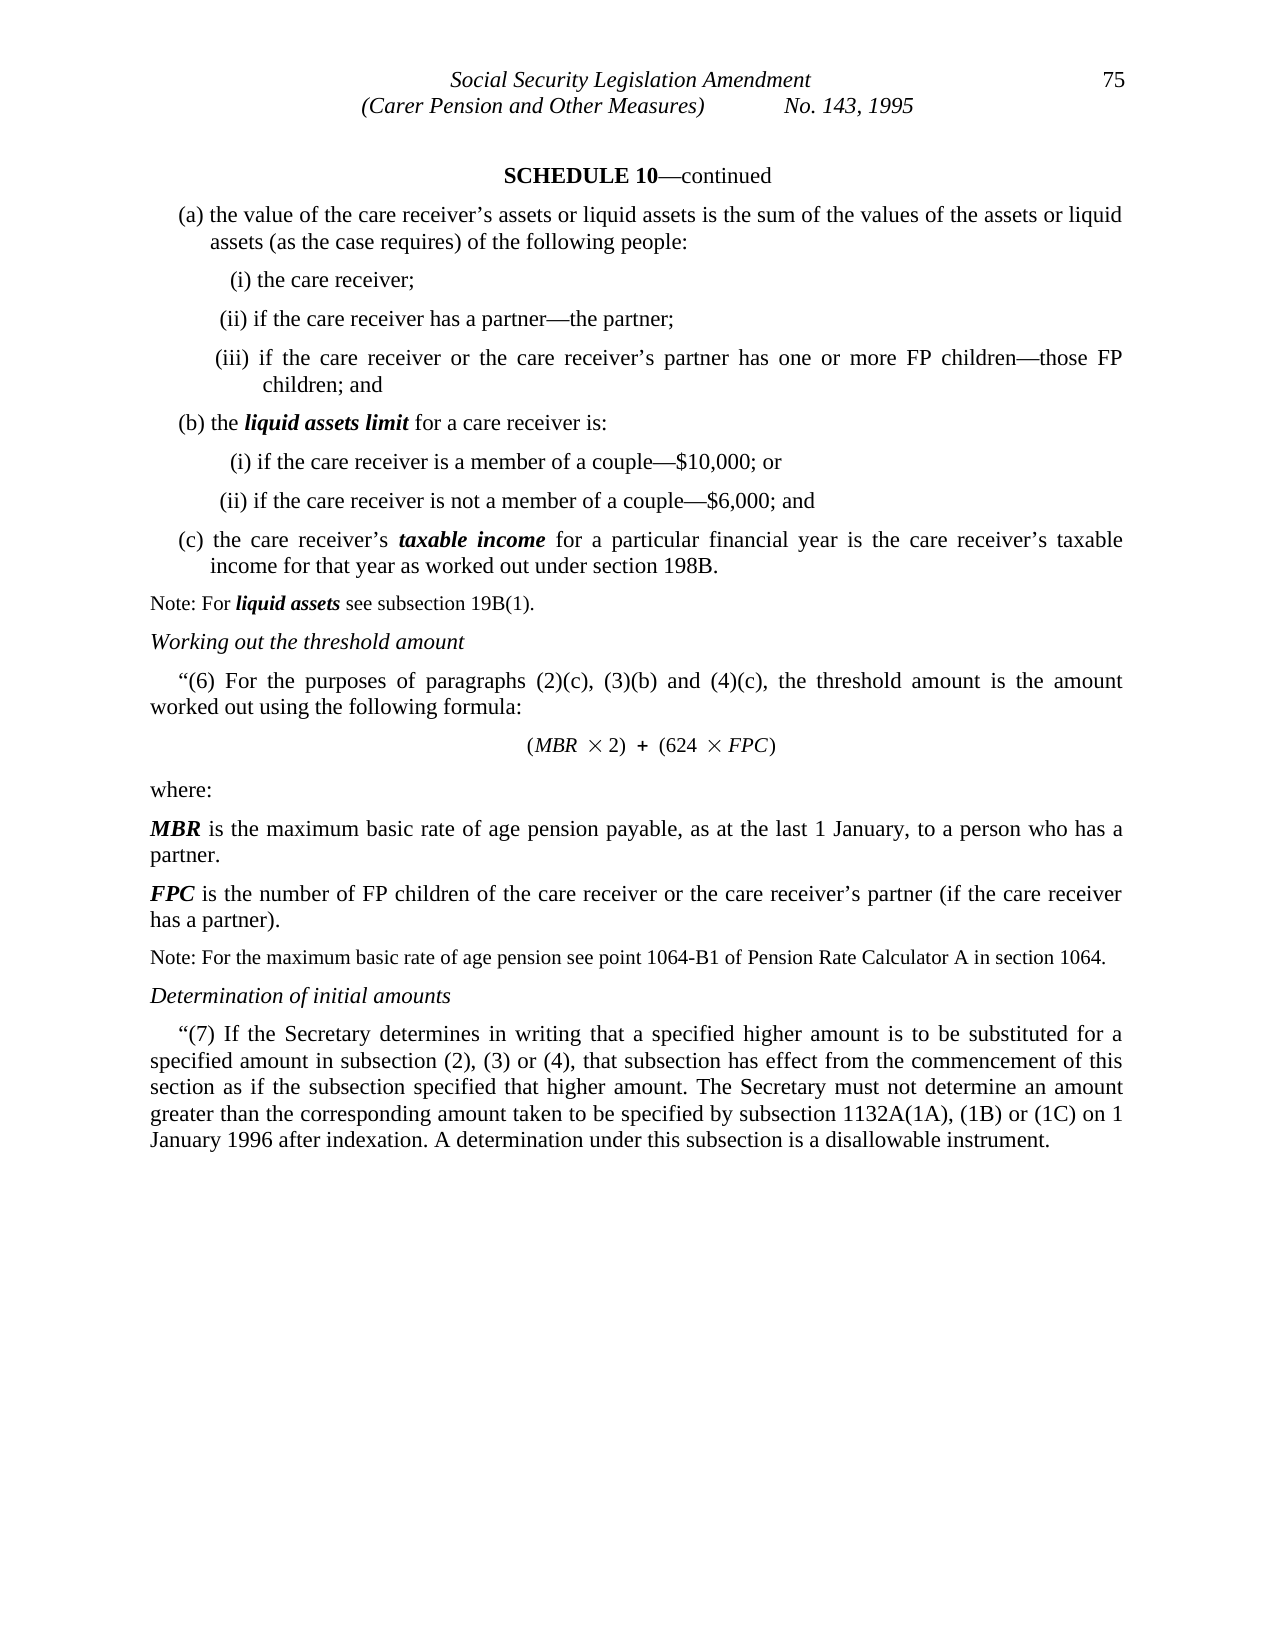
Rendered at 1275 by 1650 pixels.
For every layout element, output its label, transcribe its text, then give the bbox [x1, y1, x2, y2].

text Note: For the maximum basic rate of age pension see point 1064-B1 of Pension Rate Calculator A in section 1064. [150, 945, 1125, 969]
text MBR is the maximum basic rate of age pension payable, as at the last 1 January, to a person who has a partner. [150, 815, 1125, 867]
text (i) the care receiver; [150, 267, 1125, 293]
text Working out the threshold amount [150, 628, 1125, 654]
text “(7) If the Secretary determines in writing that a specified higher amount is to be substituted for a specified amount in subsection (2), (3) or (4), that subsection has effect from the commencement of this section as if the subsection specified that higher amount. The Secretary must not determine an amount greater than the corresponding amount taken to be specified by subsection 1132A(1A), (1B) or (1C) on 1 January 1996 after indexation. A determination under this subsection is a disallowable instrument. [150, 1021, 1125, 1152]
text SCHEDULE 10—continued [150, 162, 1125, 189]
text FPC is the number of FP children of the care receiver or the care receiver’s partner (if the care receiver has a partner). [150, 880, 1125, 933]
text (a) the value of the care receiver’s assets or liquid assets is the sum of the values of the assets or liquid assets (as the case requires) of the following people: [178, 201, 1125, 254]
text (iii) if the care receiver or the care receiver’s partner has one or more FP children—those FP children; and [215, 344, 1125, 397]
text (ii) if the care receiver is not a member of a couple—$6,000; and [150, 487, 1125, 513]
text (ii) if the care receiver has a partner—the partner; [150, 305, 1125, 332]
text (c) the care receiver’s taxable income for a particular financial year is the care receiver’s taxable income for that year as worked out under section 198B. [178, 526, 1125, 579]
text “(6) For the purposes of paragraphs (2)(c), (3)(b) and (4)(c), the threshold amount is the amount worked out using the following formula: [150, 667, 1125, 719]
text where: [150, 776, 1125, 802]
text Note: For liquid assets see subsection 19B(1). [150, 591, 1125, 615]
text Determination of initial amounts [150, 982, 1125, 1008]
text (b) the liquid assets limit for a care receiver is: [178, 409, 1125, 436]
text (i) if the care receiver is a member of a couple—$10,000; or [150, 448, 1125, 475]
